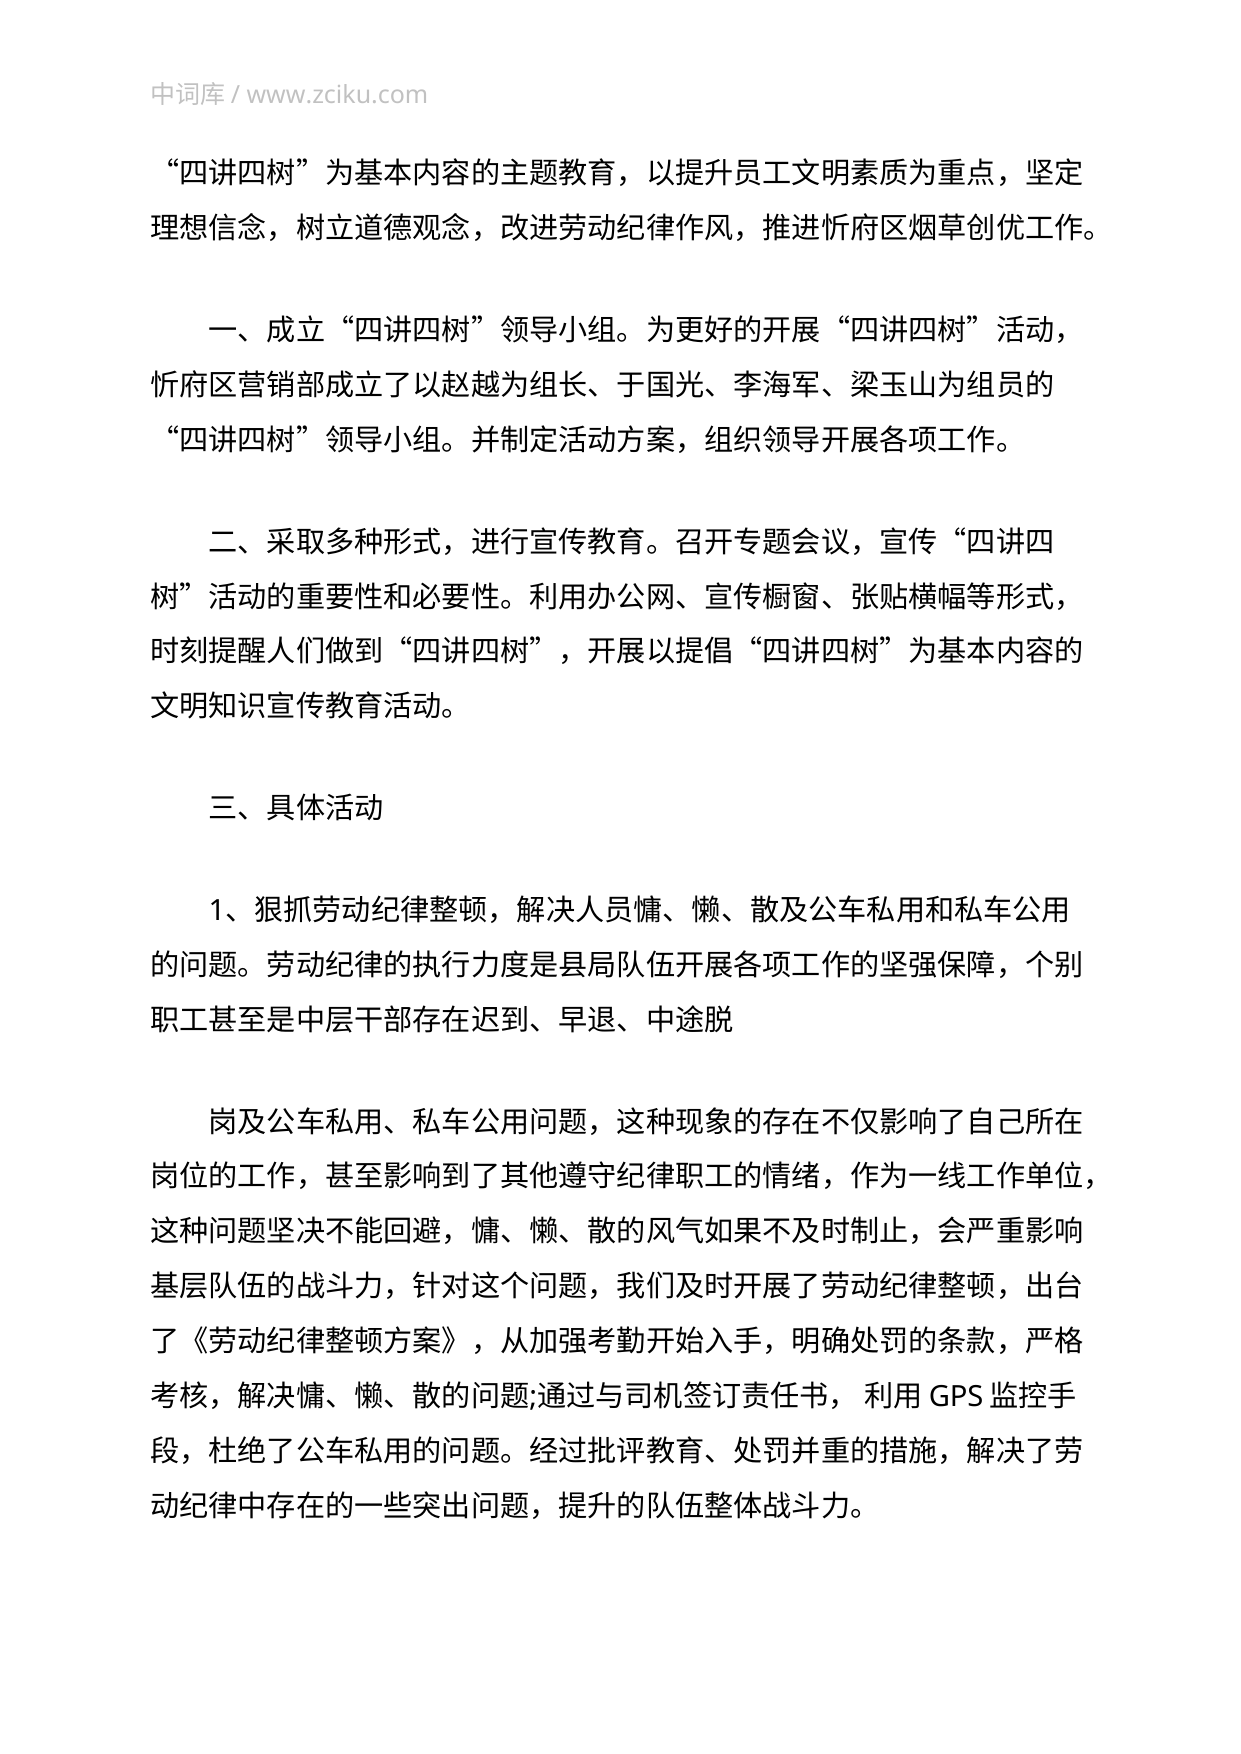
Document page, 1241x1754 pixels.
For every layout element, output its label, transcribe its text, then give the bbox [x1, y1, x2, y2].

text 岗及公车私用、私车公用问题，这种现象的存在不仅影响了自己所在岗位的工作，甚至影响到了其他遵守纪律职工的情绪，作为一线工作单位，这种问题坚决不能回避，慵、懒、散的风气如果不及时制止，会严重影响基层队伍的战斗力，针对这个问题，我们及时开展了劳动纪律整顿，出台了《劳动纪律整顿方案》，从加强考勤开始入手，明确处罚的条款，严格考核，解决慵、懒、散的问题;通过与司机签订责任书， 利用GPS监控手段，杜绝了公车私用的问题。经过批评教育、处罚并重的措施，解决了劳动纪律中存在的一些突出问题，提升的队伍整体战斗力。 [150, 1098, 1090, 1525]
text 二、采取多种形式，进行宣传教育。召开专题会议，宣传“四讲四树”活动的重要性和必要性。利用办公网、宣传橱窗、张贴横幅等形式，时刻提醒人们做到“四讲四树”，开展以提倡“四讲四树”为基本内容的文明知识宣传教育活动。 [150, 518, 1090, 725]
text 三、具体活动 [150, 785, 1090, 827]
text 一、成立“四讲四树”领导小组。为更好的开展“四讲四树”活动，忻府区营销部成立了以赵越为组长、于国光、李海军、梁玉山为组员的“四讲四树”领导小组。并制定活动方案，组织领导开展各项工作。 [150, 307, 1090, 459]
text 1、狠抓劳动纪律整顿，解决人员慵、懒、散及公车私用和私车公用的问题。劳动纪律的执行力度是县局队伍开展各项工作的坚强保障，个别职工甚至是中层干部存在迟到、早退、中途脱 [150, 886, 1090, 1039]
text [150, 150, 1090, 247]
